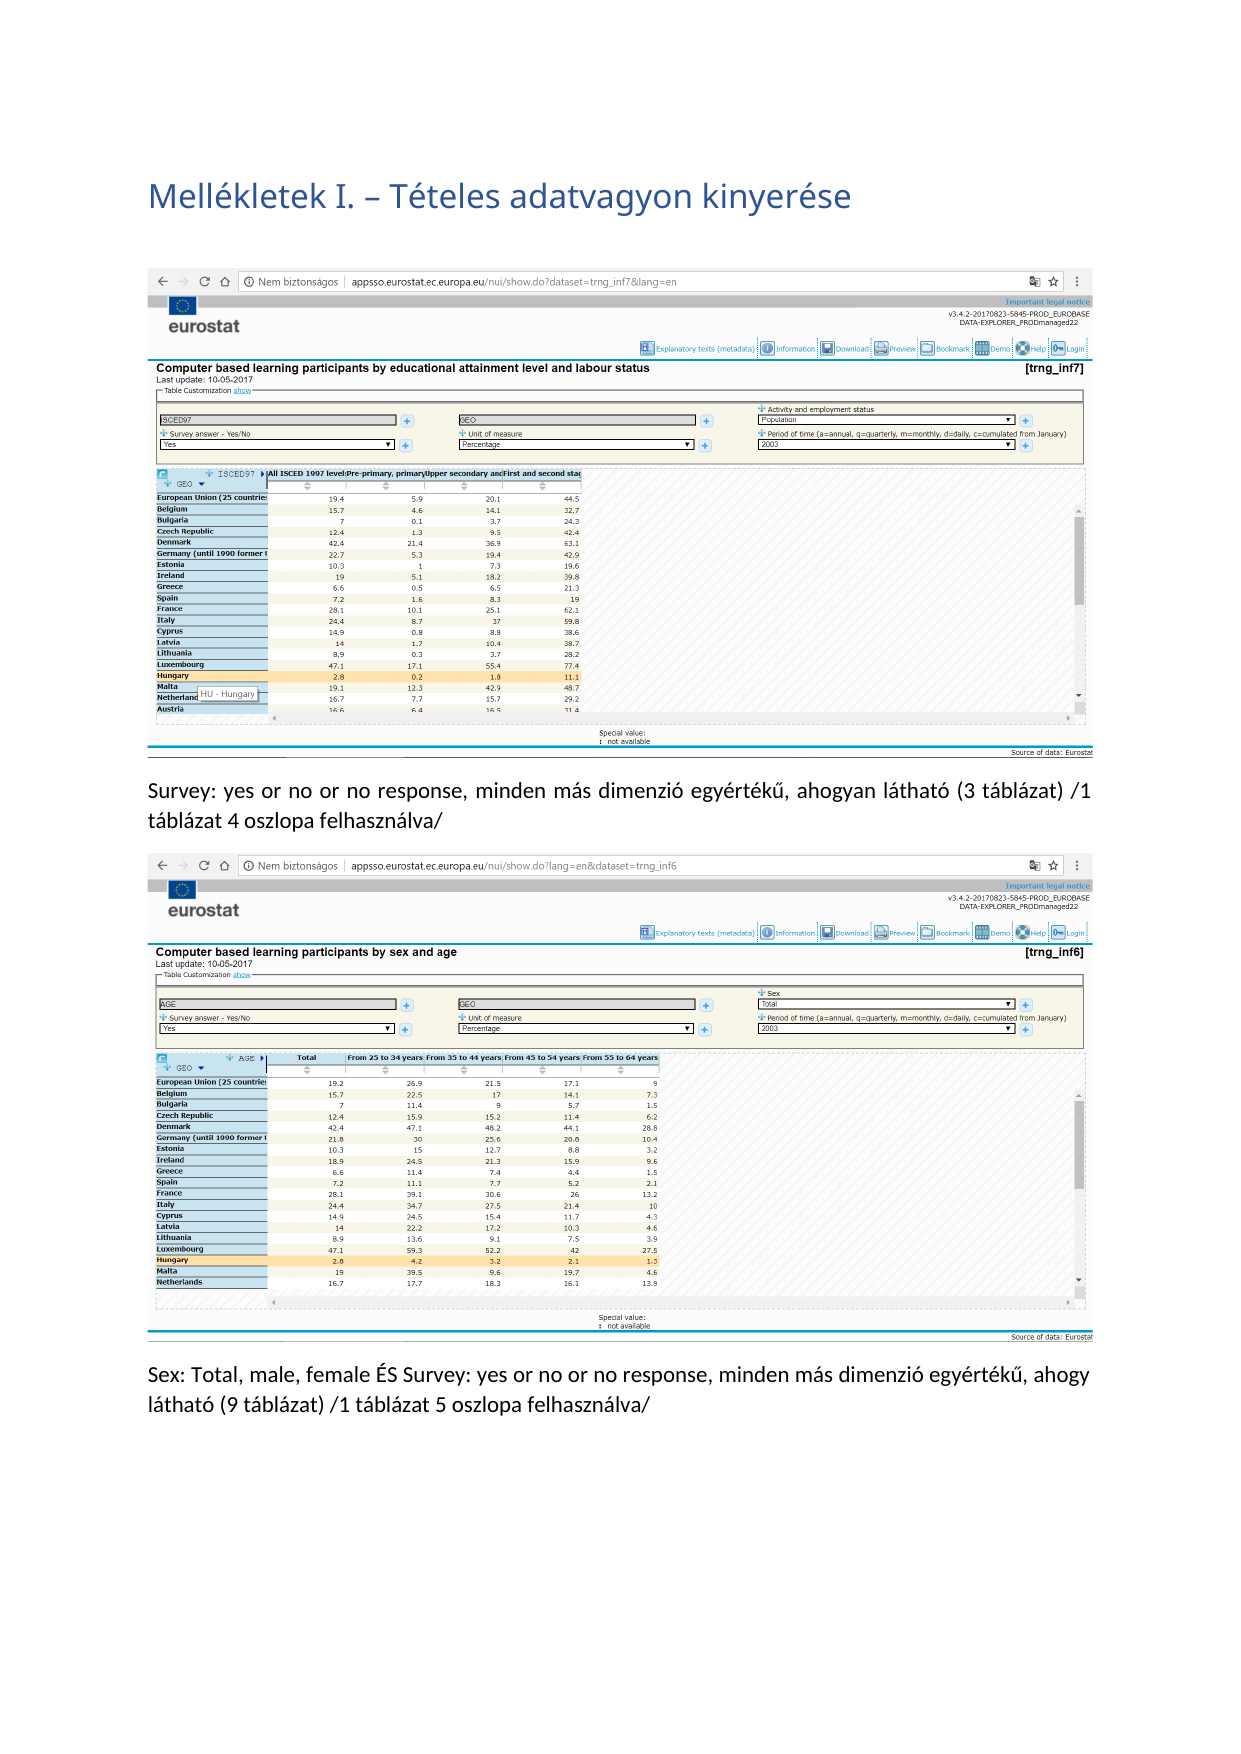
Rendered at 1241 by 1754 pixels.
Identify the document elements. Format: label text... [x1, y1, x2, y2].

subtitle Mellékletek I. – Tételes adatvagyon kinyerése [148, 173, 1093, 218]
picture [147, 268, 1093, 358]
picture [147, 946, 1093, 1329]
picture [147, 749, 1093, 758]
picture [147, 1333, 1093, 1342]
picture [147, 853, 1093, 942]
text Survey: yes or no or no response, minden más dimenzió egyértékű, ahogyan látható (3 táblázat) /1 táblázat 4 oszlopa felhasználva/ [148, 776, 1093, 834]
picture [147, 362, 1093, 745]
text Sex: Total, male, female ÉS Survey: yes or no or no response, minden más dimenzió egyértékű, ahogy látható (9 táblázat) /1 táblázat 5 oszlopa felhasználva/ [148, 1360, 1093, 1418]
